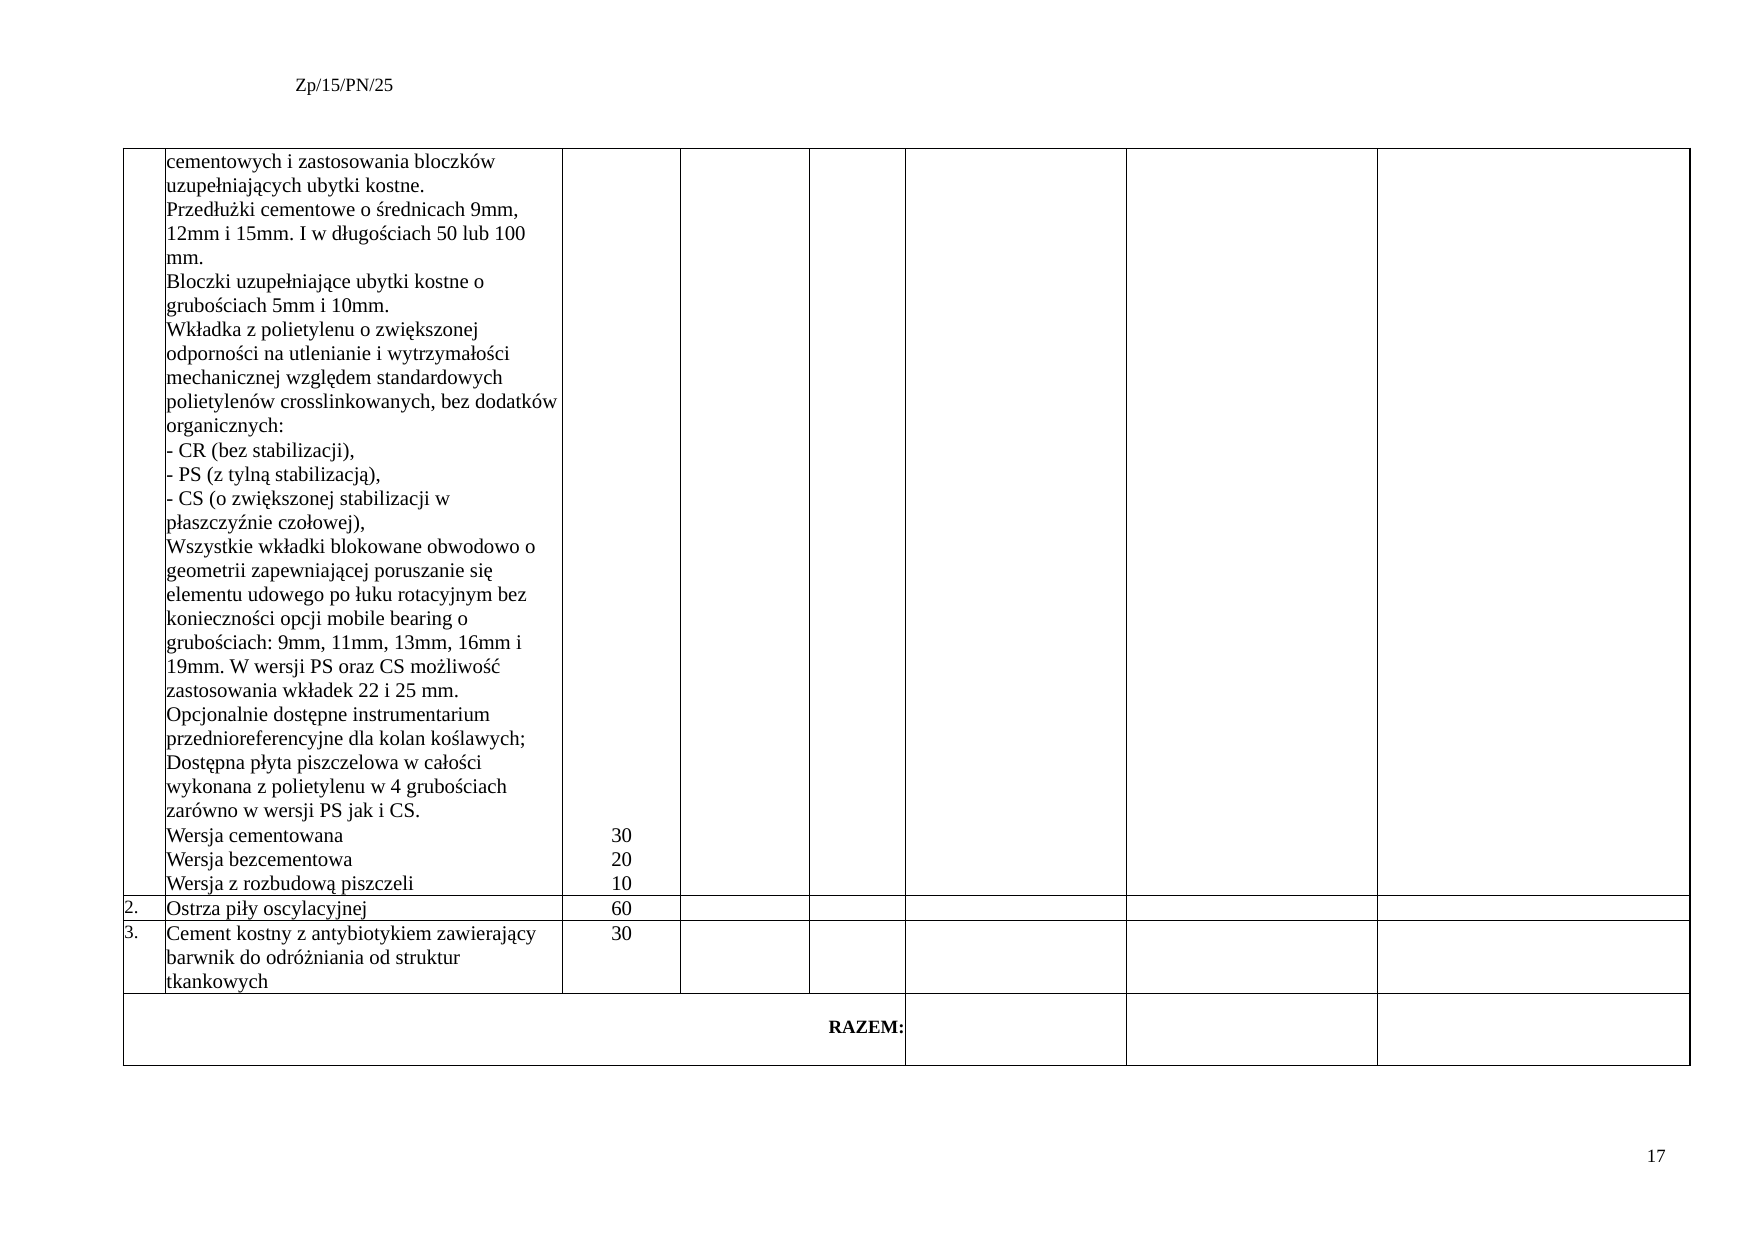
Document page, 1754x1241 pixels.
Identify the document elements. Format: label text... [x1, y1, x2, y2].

table_cell [810, 896, 905, 920]
table_cell 1. [124, 149, 165, 895]
table_cell [1378, 921, 1689, 993]
table_cell [906, 921, 1126, 993]
table_cell Ostrza piły oscylacyjnej [166, 896, 562, 920]
table_cell [810, 921, 905, 993]
table_cell 30 [563, 921, 680, 993]
table_cell RAZEM: [124, 994, 905, 1065]
table_cell Cement kostny z antybiotykiem zawierający barwnik do odróżniania od struktur tkankowych [166, 921, 562, 993]
table_cell 60 [563, 896, 680, 920]
table_cell [810, 149, 905, 895]
table_cell 2. [124, 896, 165, 920]
table_cell [1378, 149, 1689, 895]
table_cell [1127, 149, 1377, 895]
table_cell [681, 149, 809, 895]
table_cell [906, 149, 1126, 895]
table_cell [1127, 921, 1377, 993]
table_cell [681, 896, 809, 920]
table_cell [1378, 994, 1689, 1065]
table_cell 3. [124, 921, 165, 993]
table_cell 60 30 20 10 [563, 149, 680, 895]
table_cell [1127, 896, 1377, 920]
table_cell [166, 149, 562, 895]
table_cell [681, 921, 809, 993]
table_cell [906, 994, 1126, 1065]
table_cell [1378, 896, 1689, 920]
table_cell [1127, 994, 1377, 1065]
table_cell [906, 896, 1126, 920]
